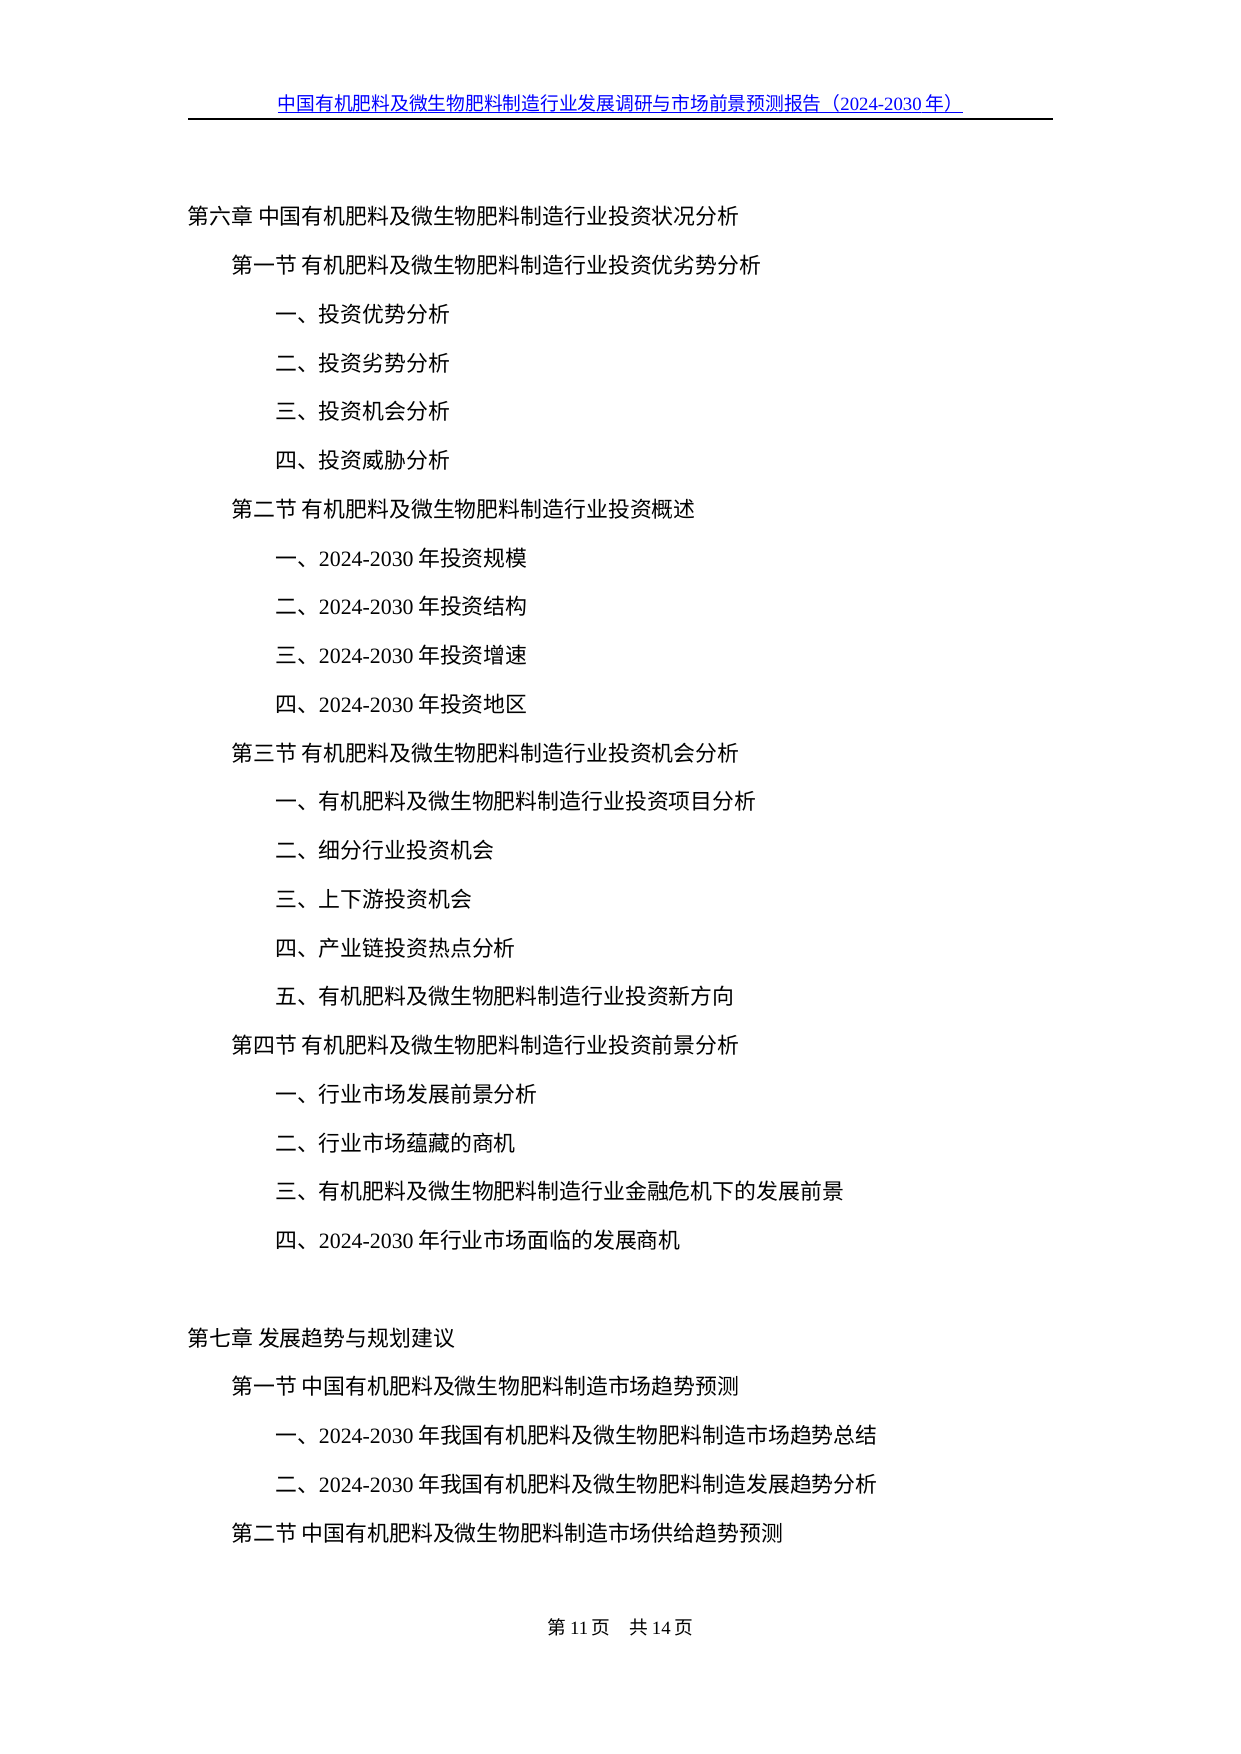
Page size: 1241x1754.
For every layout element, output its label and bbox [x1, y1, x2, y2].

text [187, 150, 1053, 1548]
